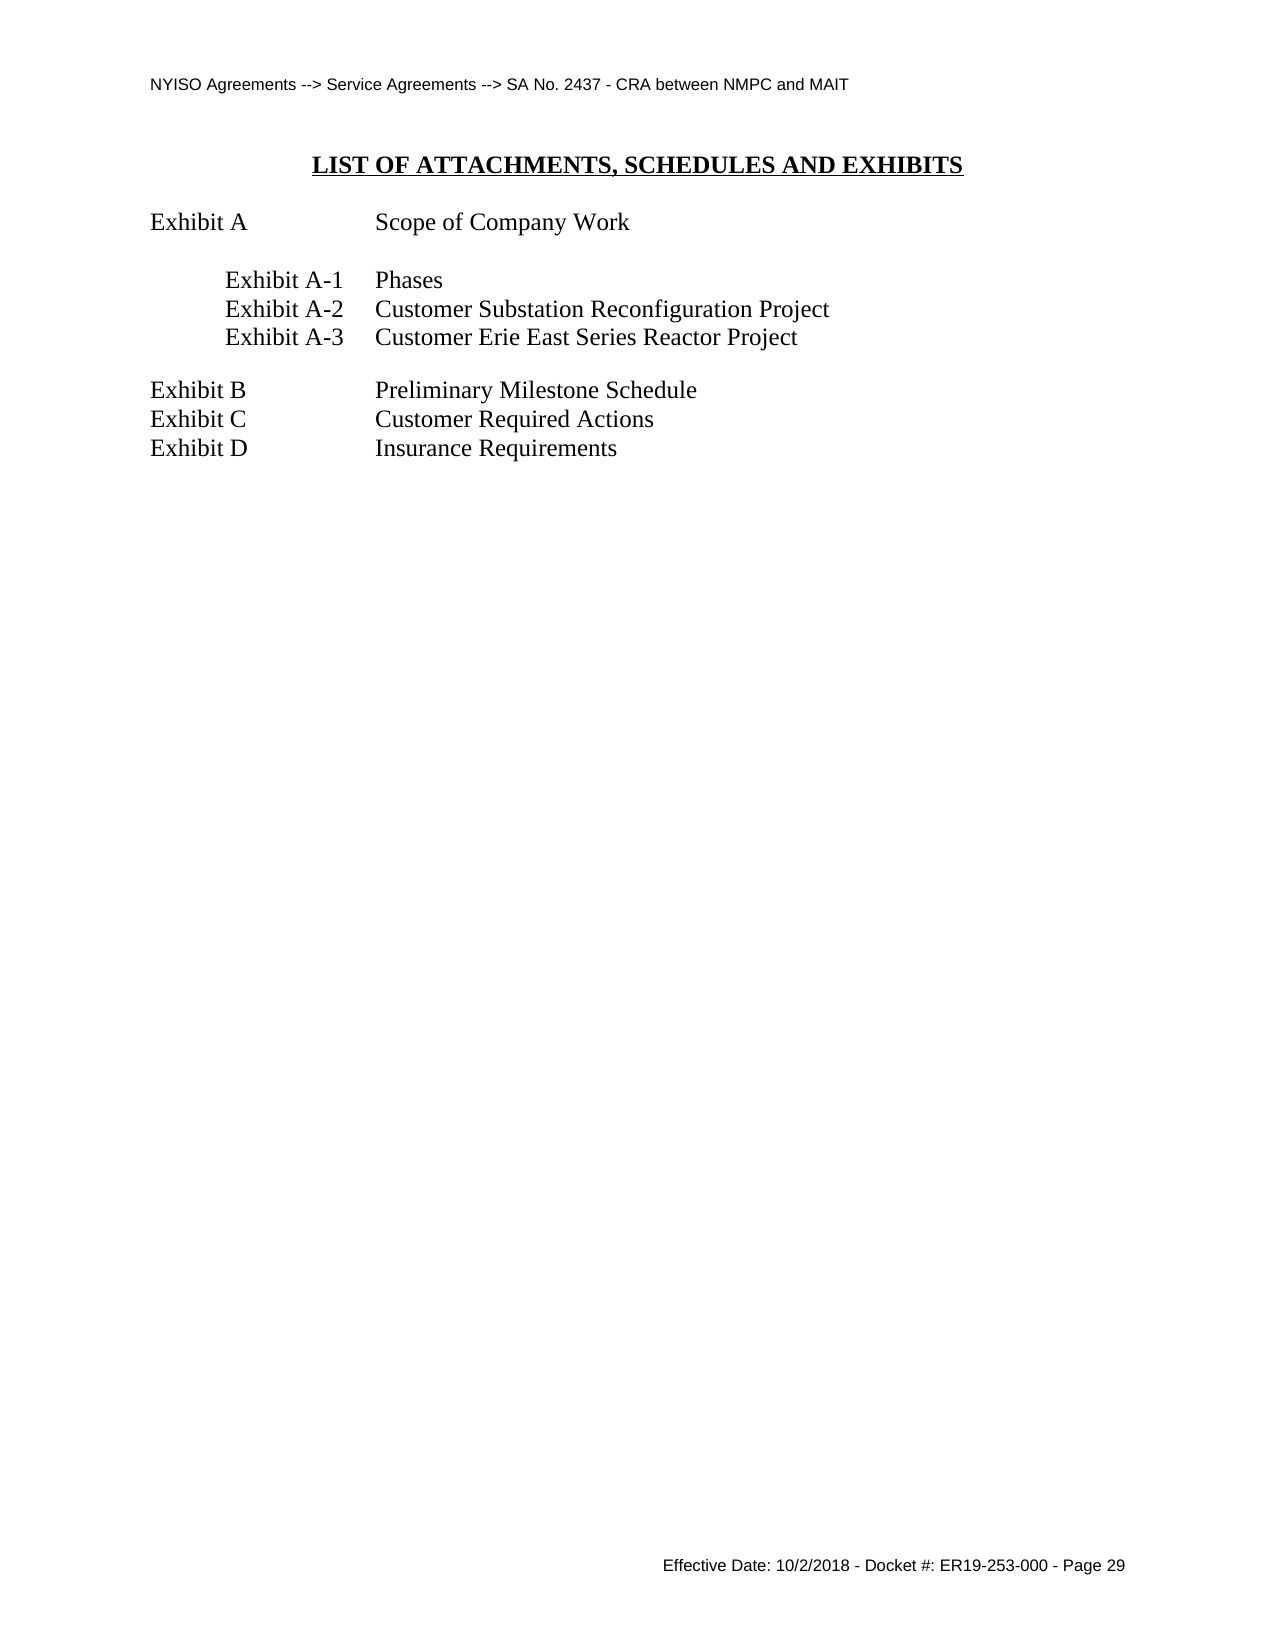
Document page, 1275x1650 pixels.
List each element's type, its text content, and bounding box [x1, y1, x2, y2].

text Exhibit A Scope of Company Work [150, 207, 1125, 236]
text Exhibit C Customer Required Actions [150, 404, 1125, 433]
text Exhibit A-2 Customer Substation Reconfiguration Project [150, 294, 1125, 322]
text Exhibit B Preliminary Milestone Schedule [150, 375, 1125, 404]
text Exhibit A-3 Customer Erie East Series Reactor Project [150, 322, 1125, 351]
text LIST OF ATTACHMENTS, SCHEDULES AND EXHIBITS [150, 150, 1125, 179]
text Exhibit A-1 Phases [150, 265, 1125, 294]
text Exhibit D Insurance Requirements [150, 433, 1125, 462]
